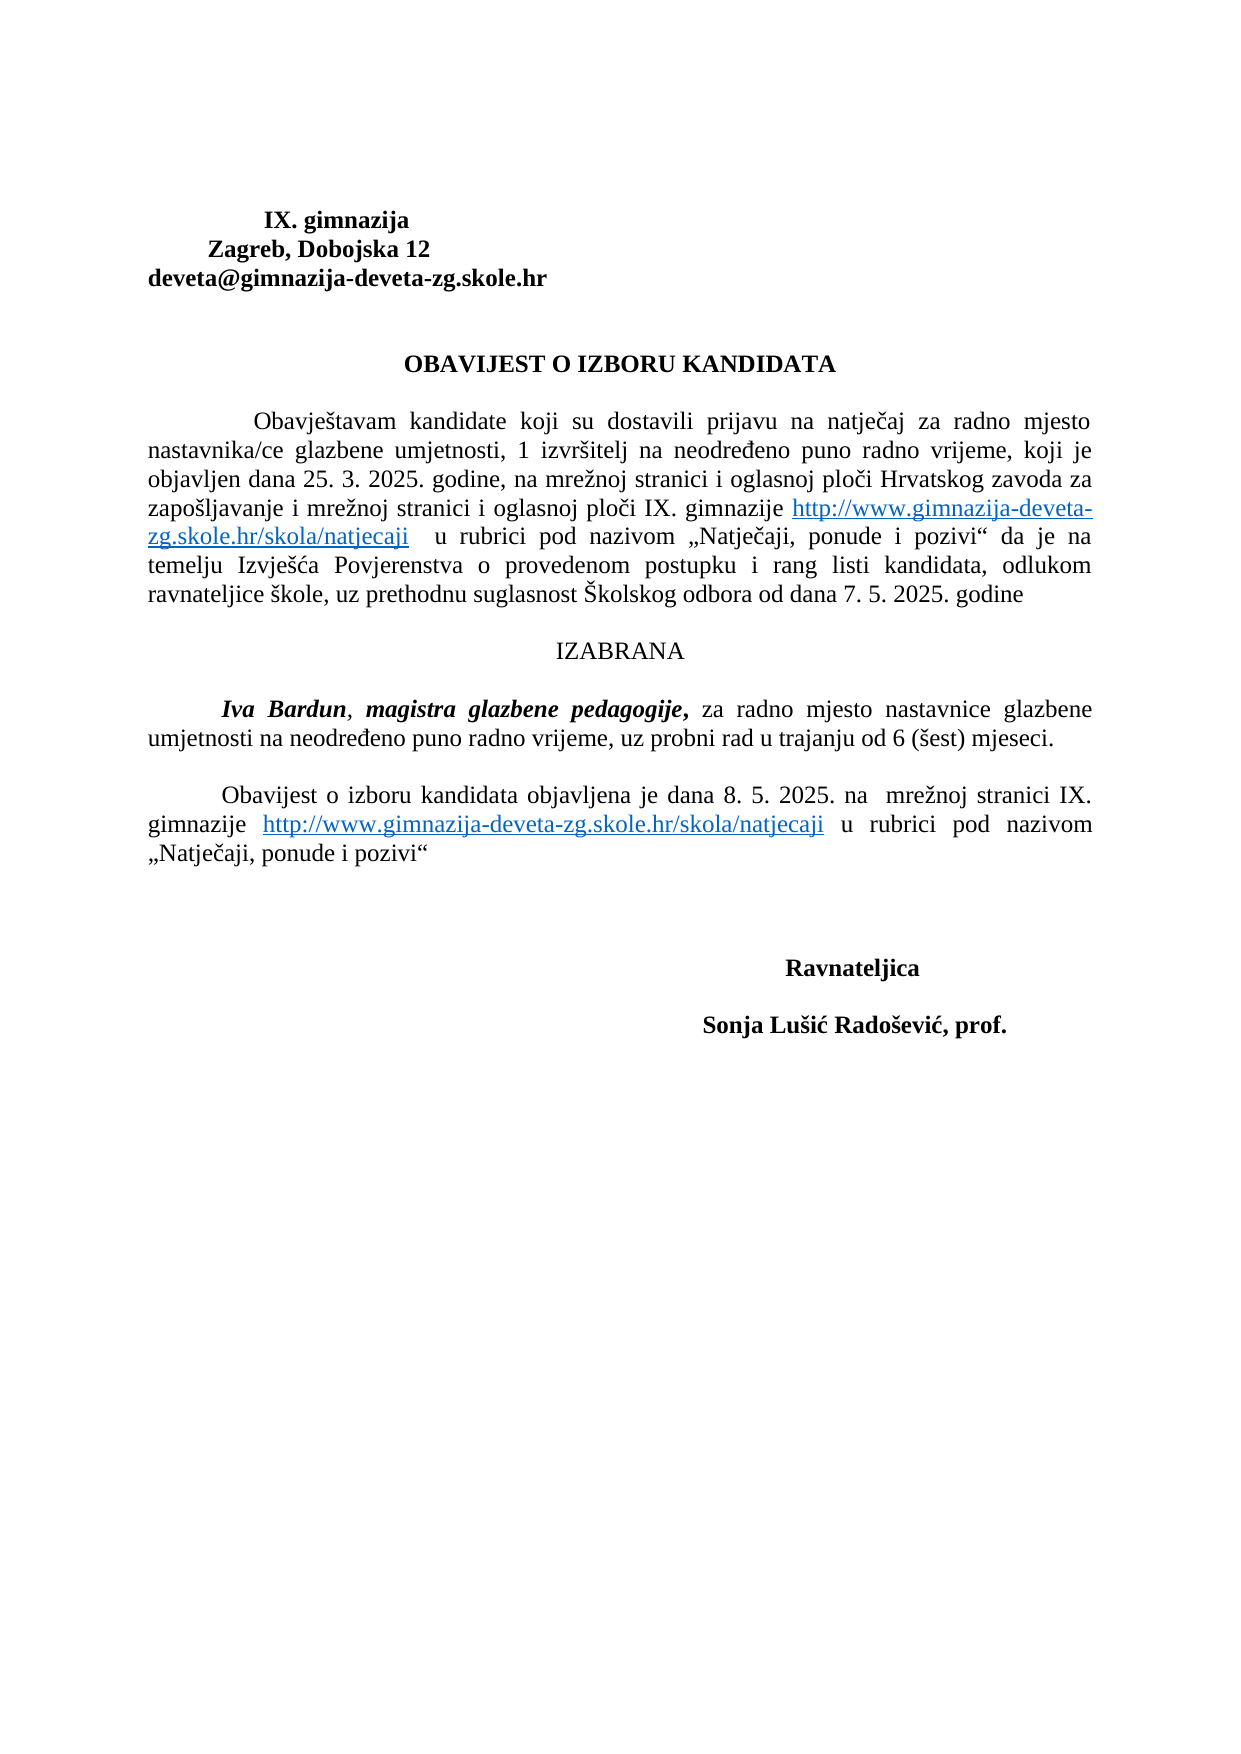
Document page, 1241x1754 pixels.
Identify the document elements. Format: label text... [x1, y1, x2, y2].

text Sonja Lušić Radošević, prof. [148, 1010, 1093, 1039]
text IX. gimnazija [88, 205, 692, 234]
text Obavijest o izboru kandidata objavljena je dana 8. 5. 2025. na mrežnoj stranici IX. gimnazije http://www.gimnazija-deveta-zg.skole.hr/skola/natjecaji u rubrici pod nazivom „Natječaji, ponude i pozivi“ [148, 780, 1093, 866]
text Iva Bardun, magistra glazbene pedagogije, za radno mjesto nastavnice glazbene umjetnosti na neodređeno puno radno vrijeme, uz probni rad u trajanju od 6 (šest) mjeseci. [148, 694, 1093, 751]
text OBAVIJEST O IZBORU KANDIDATA [148, 349, 1093, 378]
text Zagreb, Dobojska 12 [88, 234, 692, 263]
text Obavještavam kandidate koji su dostavili prijavu na natječaj za radno mjesto nastavnika/ce glazbene umjetnosti, 1 izvršitelj na neodređeno puno radno vrijeme, koji je objavljen dana 25. 3. 2025. godine, na mrežnoj stranici i oglasnoj ploči Hrvatskog zavoda za zapošljavanje i mrežnoj stranici i oglasnoj ploči IX. gimnazije http://www.gimnazija-deveta-zg.skole.hr/skola/natjecaji u rubrici pod nazivom „Natječaji, ponude i pozivi“ da je na temelju Izvješća Povjerenstva o provedenom postupku i rang listi kandidata, odlukom ravnateljice škole, uz prethodnu suglasnost Školskog odbora od dana 7. 5. 2025. godine [148, 406, 1093, 608]
text IZABRANA [148, 636, 1093, 665]
text deveta@gimnazija-deveta-zg.skole.hr [148, 263, 1093, 291]
text Ravnateljica [148, 953, 1093, 981]
